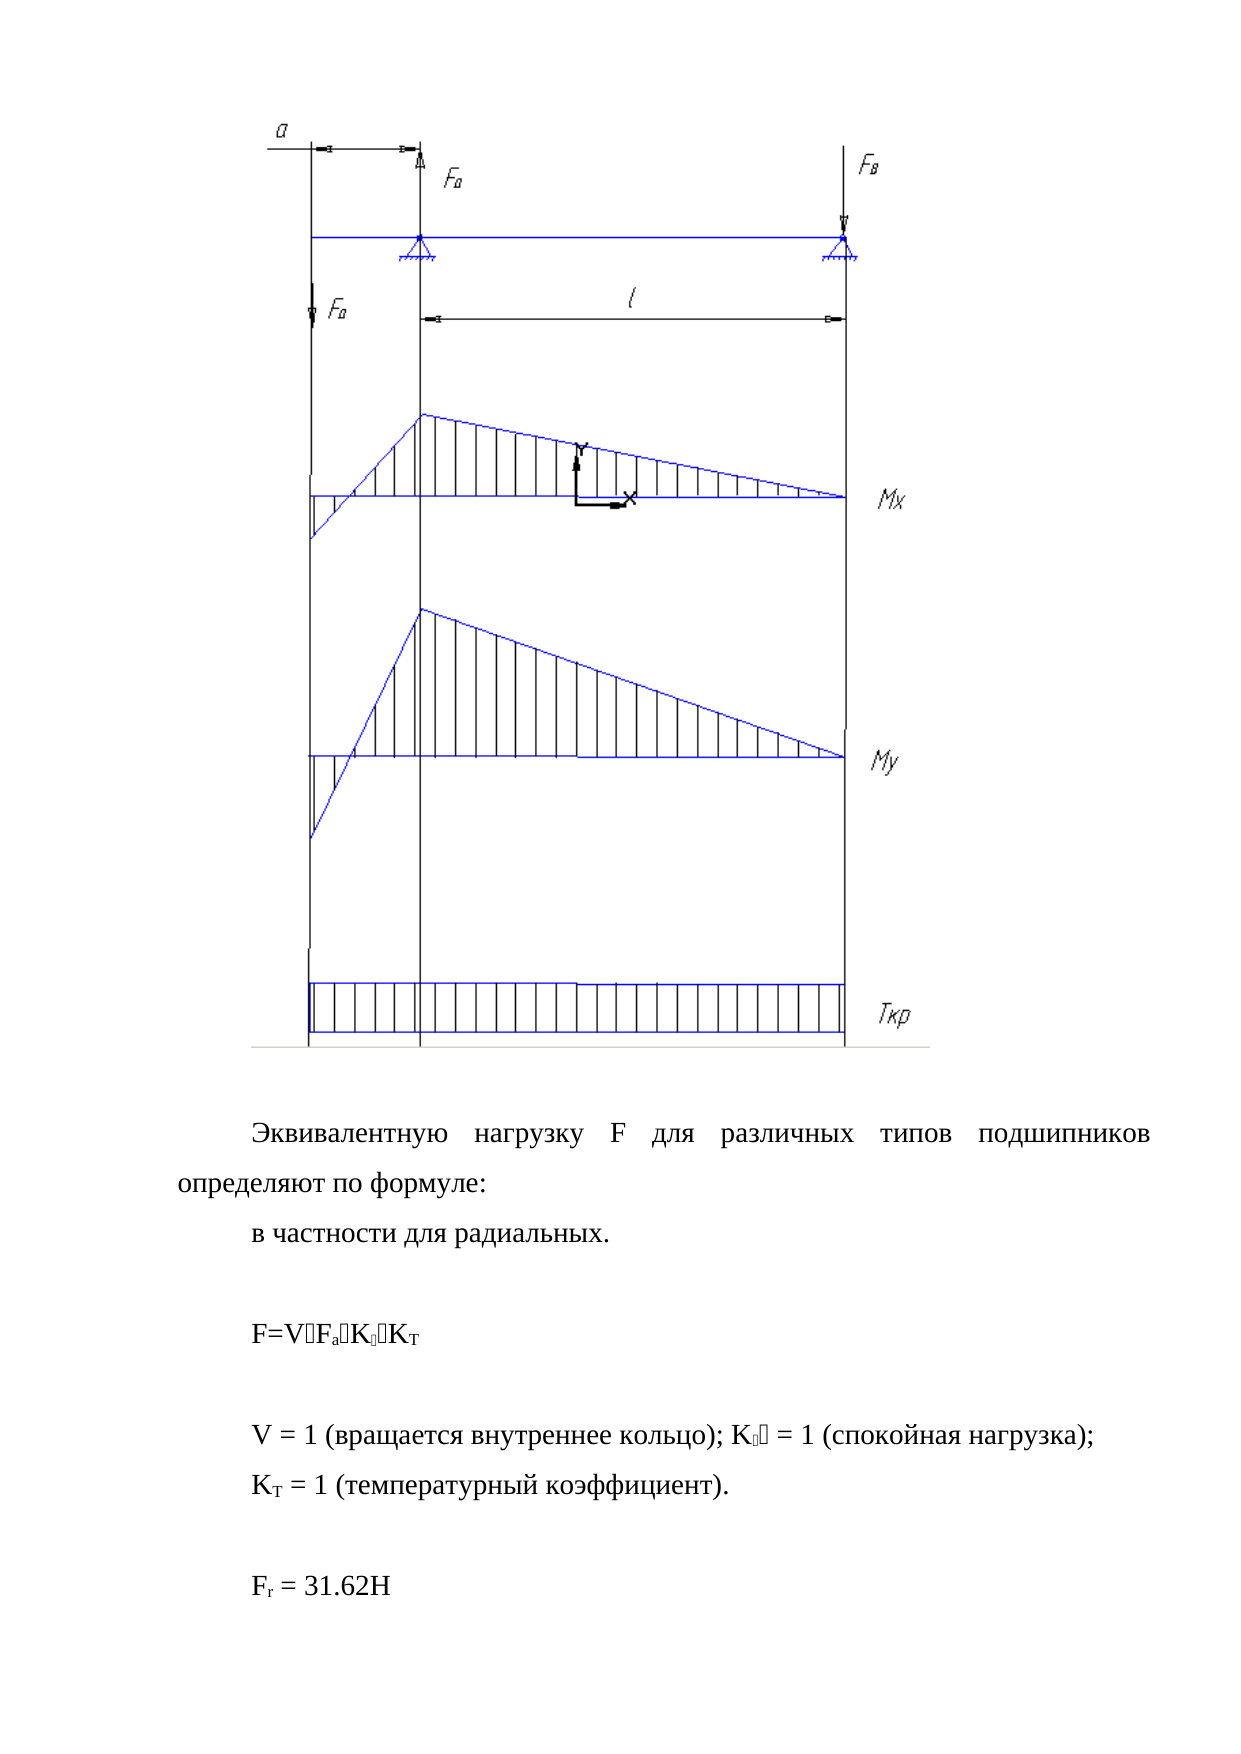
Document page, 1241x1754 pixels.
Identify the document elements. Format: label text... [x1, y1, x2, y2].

text Эквивалентную нагрузку F для различных типов подшипников определяют по формуле: [177, 1115, 1152, 1199]
text Fr = 31.62Н [177, 1568, 1152, 1601]
text F=VFaKKT [177, 1316, 1152, 1350]
text в частности для радиальных. [177, 1215, 1152, 1249]
picture [251, 120, 930, 1048]
text KT = 1 (температурный коэффициент). [177, 1467, 1152, 1501]
text V = 1 (вращается внутреннее кольцо); K = 1 (спокойная нагрузка); [177, 1417, 1152, 1450]
